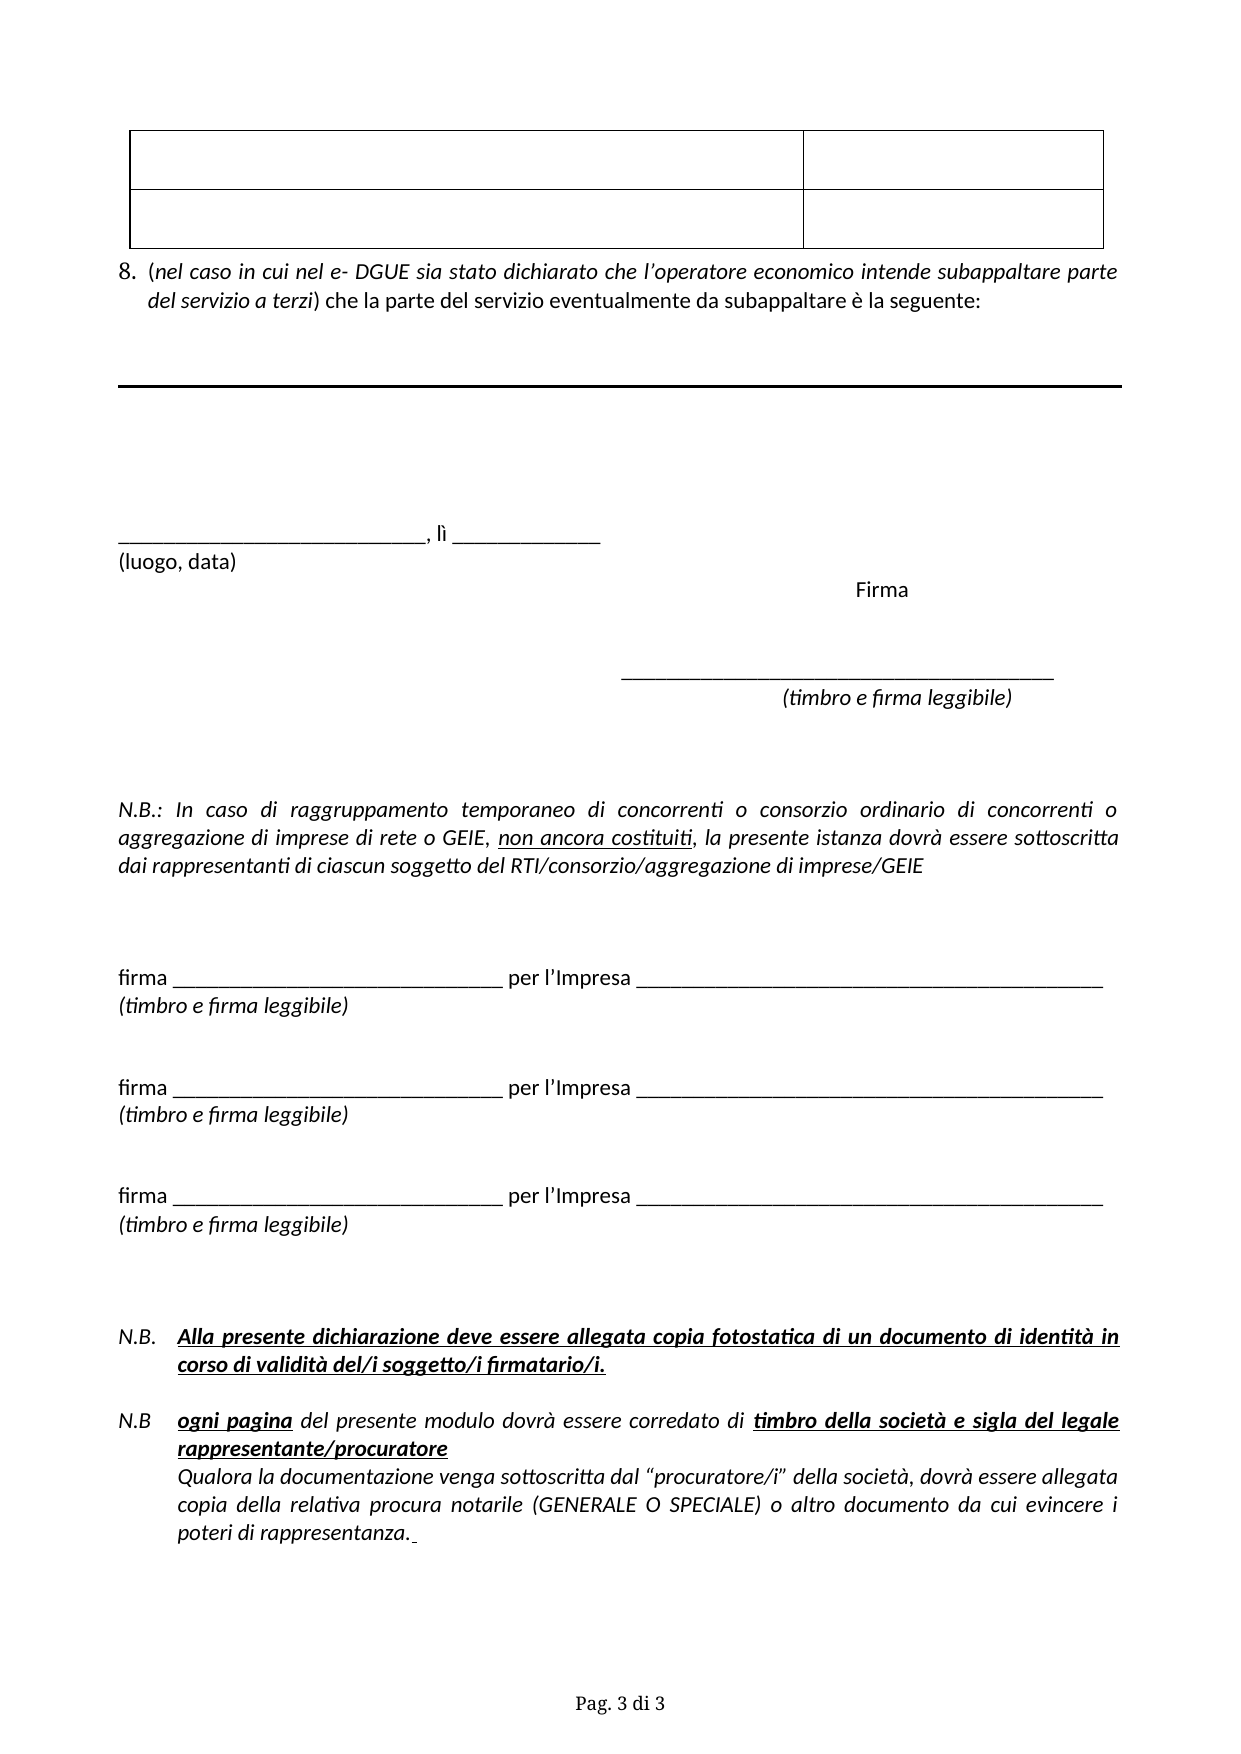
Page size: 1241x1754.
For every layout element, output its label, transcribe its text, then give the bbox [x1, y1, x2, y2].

text N.B. Alla presente dichiarazione deve essere allegata copia fotostatica di un documento di identità in corso di validità del/i soggetto/i firmatario/i. [118, 1322, 1122, 1378]
text N.B ogni pagina del presente modulo dovrà essere corredato di timbro della società e sigla del legale rappresentante/procuratore [118, 1406, 1122, 1462]
list (nel caso in cui nel e- DGUE sia stato dichiarato che l’operatore economico intende subappaltare parte del servizio a terzi) che la parte del servizio eventualmente da subappaltare è la seguente: [118, 255, 1122, 314]
text firma _____________________________ per l’Impresa _________________________________________ [118, 1073, 1122, 1101]
text (timbro e firma leggibile) [634, 683, 1122, 711]
table_cell [131, 131, 803, 189]
text Firma [708, 575, 1122, 603]
text (timbro e firma leggibile) [118, 1101, 1122, 1129]
text ___________________________, lì _____________ [118, 519, 1122, 547]
text N.B.: In caso di raggruppamento temporaneo di concorrenti o consorzio ordinario di concorrenti o aggregazione di imprese di rete o GEIE, non ancora costituiti, la presente istanza dovrà essere sottoscritta dai rappresentanti di ciascun soggetto del RTI/consorzio/aggregazione di imprese/GEIE [118, 795, 1122, 879]
text firma _____________________________ per l’Impresa _________________________________________ [118, 963, 1122, 992]
table_cell [804, 190, 1103, 248]
table_cell [131, 190, 803, 248]
text (timbro e firma leggibile) [118, 992, 1122, 1019]
text ______________________________________ [621, 603, 1122, 683]
text (luogo, data) [118, 547, 1122, 575]
text Qualora la documentazione venga sottoscritta dal “procuratore/i” della società, dovrà essere allegata copia della relativa procura notarile (GENERALE O SPECIALE) o altro documento da cui evincere i poteri di rappresentanza. [118, 1462, 1122, 1546]
table_cell [804, 131, 1103, 189]
text firma _____________________________ per l’Impresa _________________________________________ [118, 1182, 1122, 1210]
text (timbro e firma leggibile) [118, 1210, 1122, 1238]
